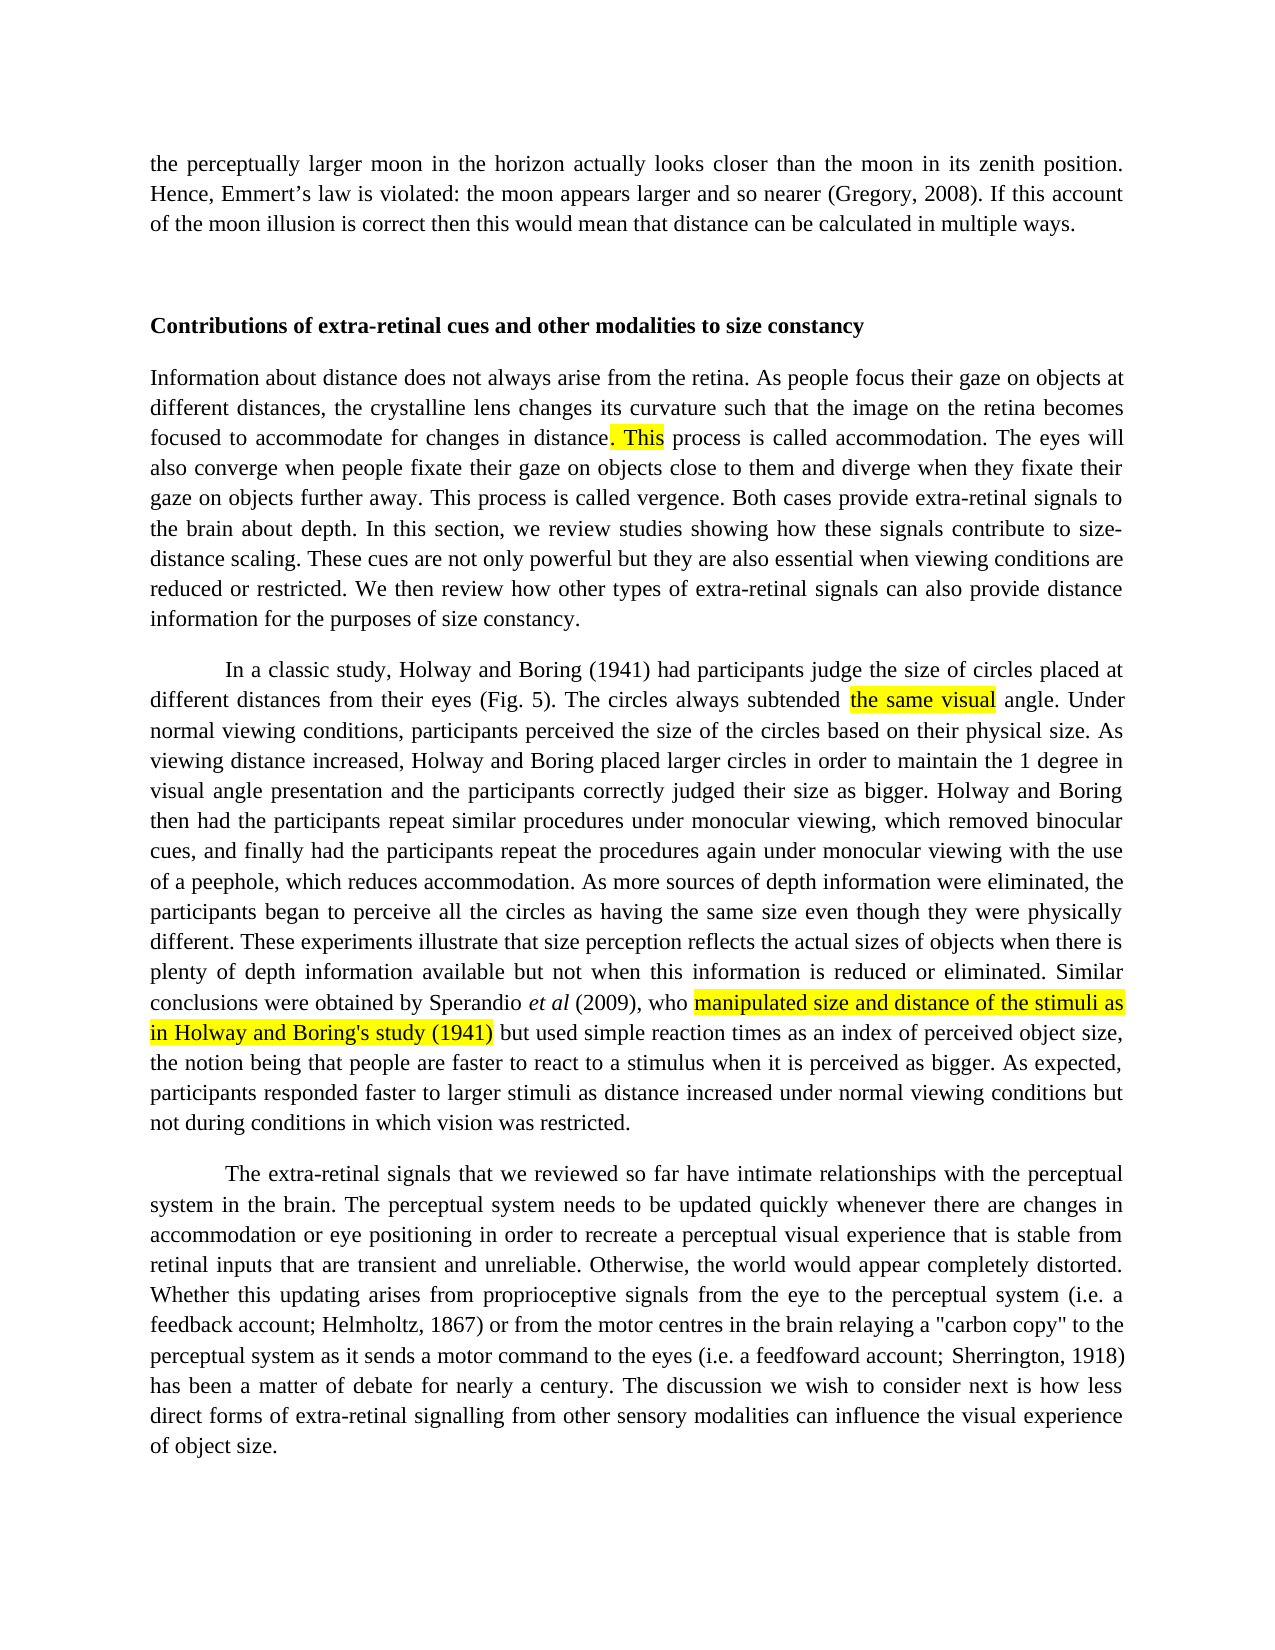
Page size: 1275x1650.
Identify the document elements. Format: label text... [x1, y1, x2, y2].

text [150, 150, 1125, 237]
text In a classic study, Holway and Boring (1941) had participants judge the size of circles placed at different distances from their eyes (Fig. 5). The circles always subtended the same visual angle. Under normal viewing conditions, participants perceived the size of the circles based on their physical size. As viewing distance increased, Holway and Boring placed larger circles in order to maintain the 1 degree in visual angle presentation and the participants correctly judged their size as bigger. Holway and Boring then had the participants repeat similar procedures under monocular viewing, which removed binocular cues, and finally had the participants repeat the procedures again under monocular viewing with the use of a peephole, which reduces accommodation. As more sources of depth information were eliminated, the participants began to perceive all the circles as having the same size even though they were physically different. These experiments illustrate that size perception reflects the actual sizes of objects when there is plenty of depth information available but not when this information is reduced or eliminated. Similar conclusions were obtained by Sperandio et al (2009), who manipulated size and distance of the stimuli as in Holway and Boring's study (1941) but used simple reaction times as an index of perceived object size, the notion being that people are faster to react to a stimulus when it is perceived as bigger. As expected, participants responded faster to larger stimuli as distance increased under normal viewing conditions but not during conditions in which vision was restricted. [150, 656, 1125, 1136]
text Information about distance does not always arise from the retina. As people focus their gaze on objects at different distances, the crystalline lens changes its curvature such that the image on the retina becomes focused to accommodate for changes in distance. This process is called accommodation. The eyes will also converge when people fixate their gaze on objects close to them and diverge when they fixate their gaze on objects further away. This process is called vergence. Both cases provide extra-retinal signals to the brain about depth. In this section, we review studies showing how these signals contribute to size-distance scaling. These cues are not only powerful but they are also essential when viewing conditions are reduced or restricted. We then review how other types of extra-retinal signals can also provide distance information for the purposes of size constancy. [150, 363, 1125, 632]
text Contributions of extra-retinal cues and other modalities to size constancy [150, 312, 1125, 339]
text The extra-retinal signals that we reviewed so far have intimate relationships with the perceptual system in the brain. The perceptual system needs to be updated quickly whenever there are changes in accommodation or eye positioning in order to recreate a perceptual visual experience that is stable from retinal inputs that are transient and unreliable. Otherwise, the world would appear completely distorted. Whether this updating arises from proprioceptive signals from the eye to the perceptual system (i.e. a feedback account; Helmholtz, 1867) or from the motor centres in the brain relaying a "carbon copy" to the perceptual system as it sends a motor command to the eyes (i.e. a feedfoward account; Sherrington, 1918) has been a matter of debate for nearly a century. The discussion we wish to consider next is how less direct forms of extra-retinal signalling from other sensory modalities can influence the visual experience of object size. [150, 1160, 1125, 1459]
